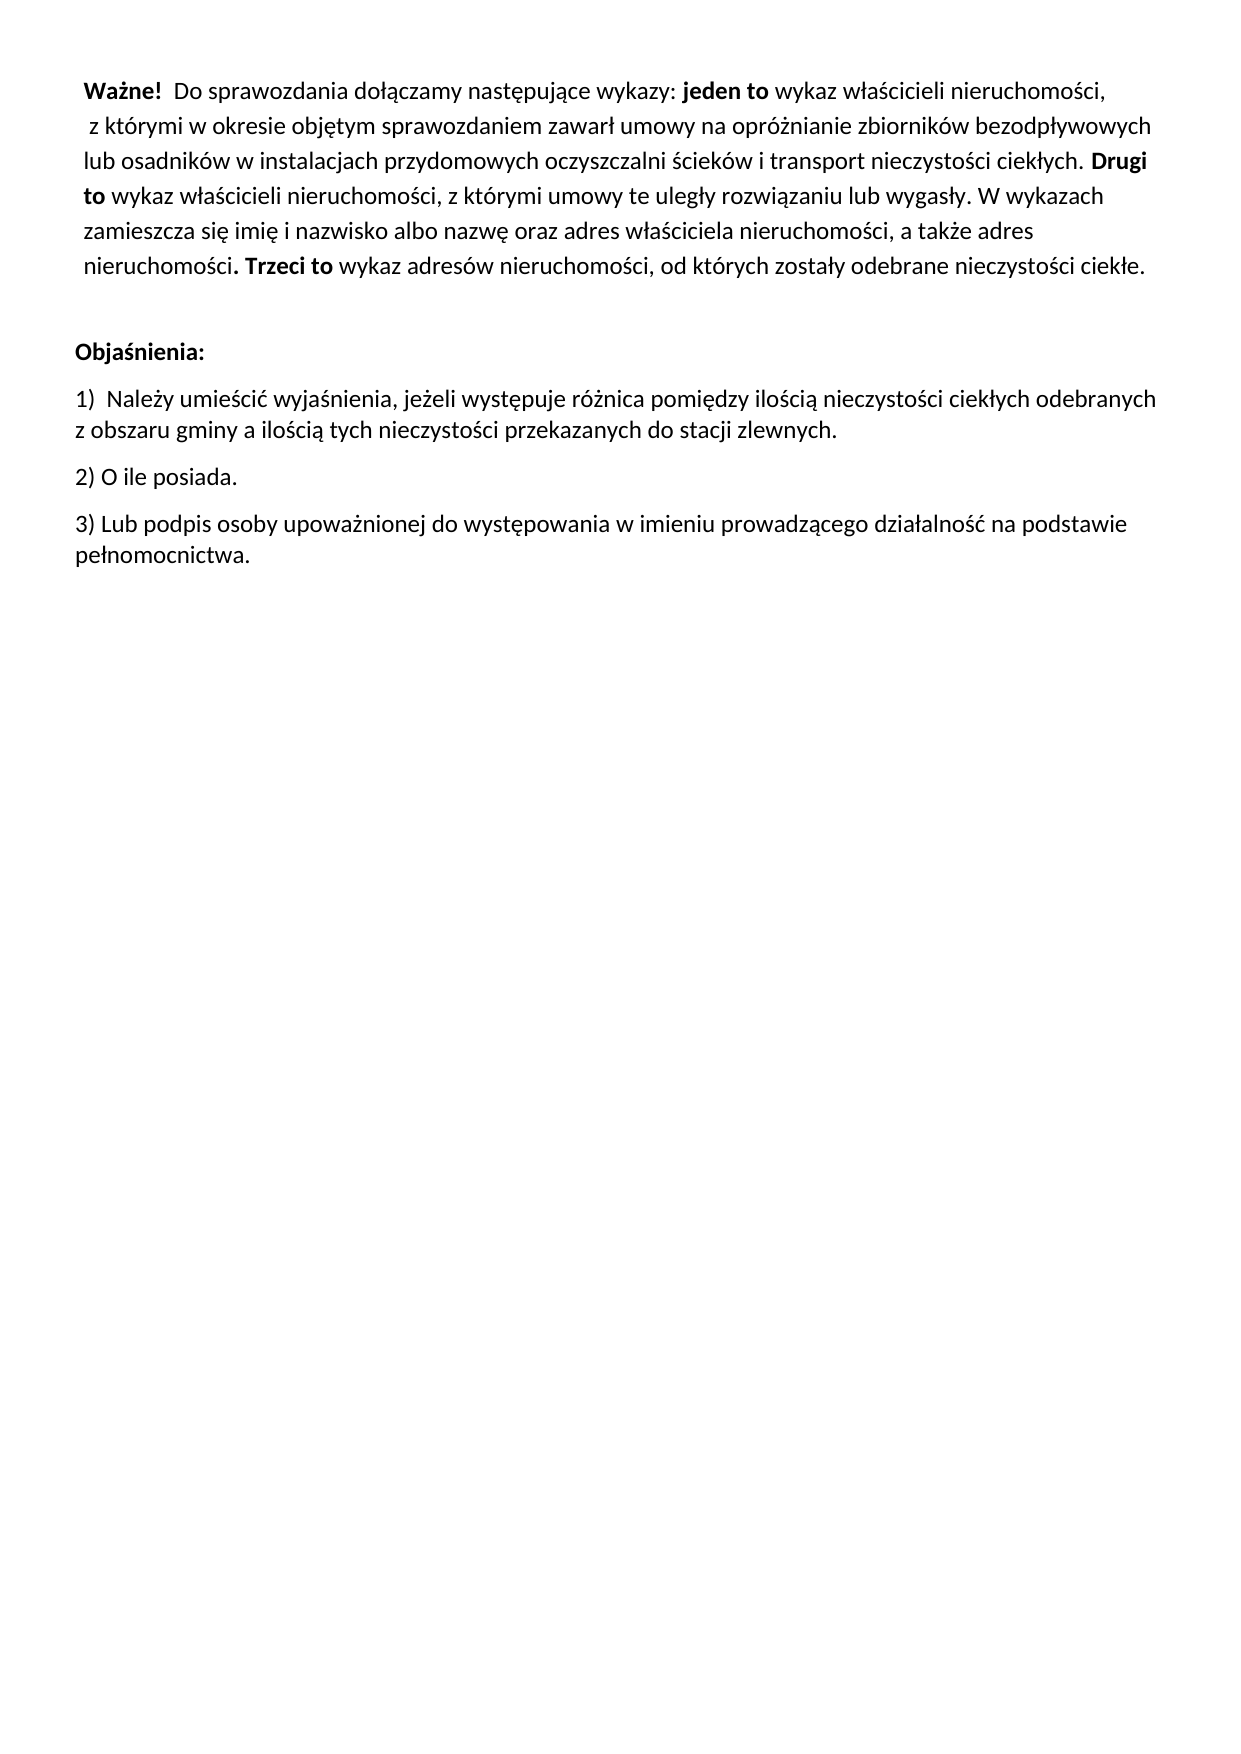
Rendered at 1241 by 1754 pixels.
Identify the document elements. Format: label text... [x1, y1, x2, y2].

text 1) Należy umieścić wyjaśnienia, jeżeli występuje różnica pomiędzy ilością nieczystości ciekłych odebranych z obszaru gminy a ilością tych nieczystości przekazanych do stacji zlewnych. [75, 384, 1165, 445]
text 3) Lub podpis osoby upoważnionej do występowania w imieniu prowadzącego działalność na podstawie pełnomocnictwa. [75, 508, 1165, 569]
text Objaśnienia: [75, 336, 1165, 367]
table_cell Ważne! Do sprawozdania dołączamy następujące wykazy: jeden to wykaz właścicieli nieruchomości, z którymi w okresie objętym sprawozdaniem zawarł umowy na opróżnianie zbiorników bezodpływowych lub osadników w instalacjach przydomowych oczyszczalni ścieków i transport nieczystości ciekłych. Drugi to wykaz właścicieli nieruchomości, z którymi umowy te uległy rozwiązaniu lub wygasły. W wykazach zamieszcza się imię i nazwisko albo nazwę oraz adres właściciela nieruchomości, a także adres nieruchomości. Trzeci to wykaz adresów nieruchomości, od których zostały odebrane nieczystości ciekłe. [76, 75, 1164, 336]
text 2) O ile posiada. [75, 461, 1165, 492]
